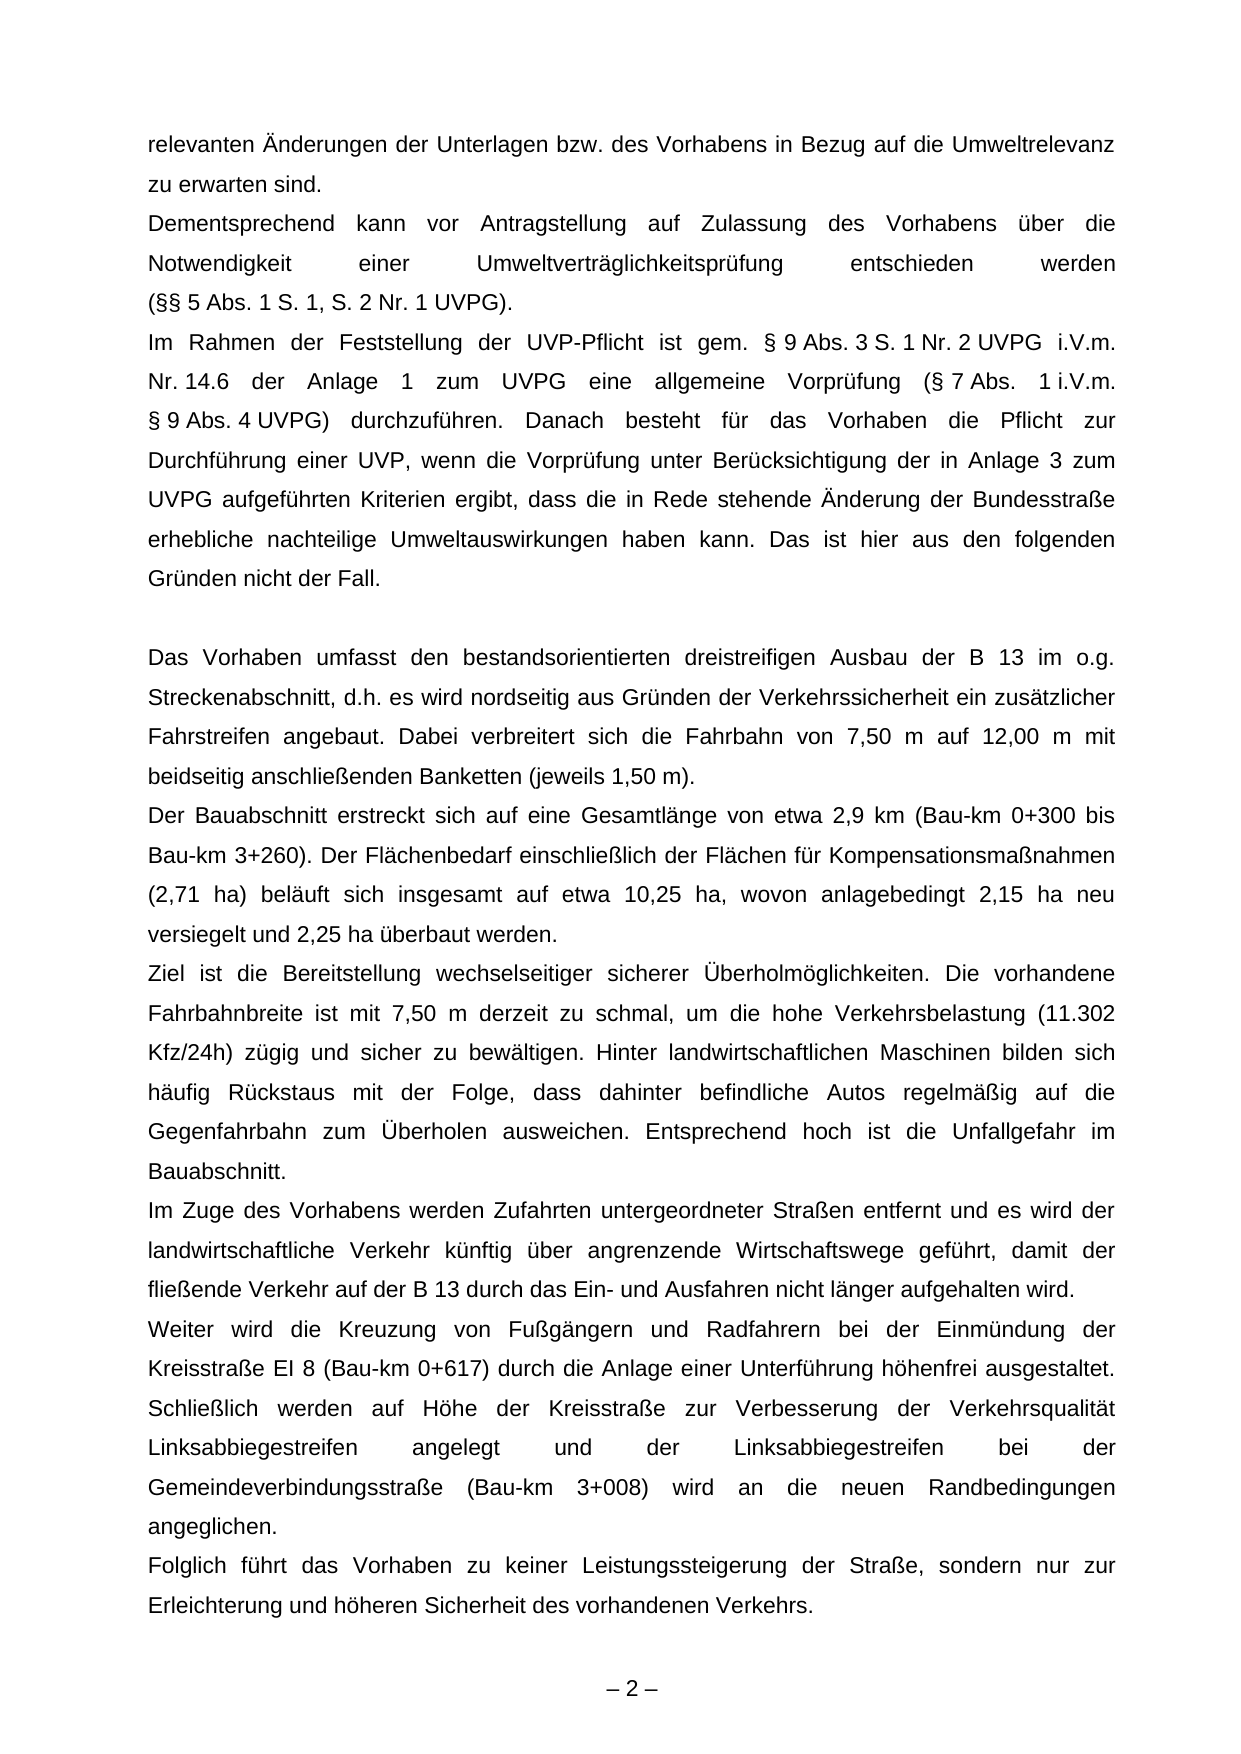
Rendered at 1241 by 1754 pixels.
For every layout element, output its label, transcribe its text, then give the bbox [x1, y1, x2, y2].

text Dementsprechend kann vor Antragstellung auf Zulassung des Vorhabens über die Notwendigkeit einer Umweltverträglichkeitsprüfung entschieden werden (§§ 5 Abs. 1 S. 1, S. 2 Nr. 1 UVPG). [148, 210, 1116, 315]
text Das Vorhaben umfasst den bestandsorientierten dreistreifigen Ausbau der B 13 im o.g. Streckenabschnitt, d.h. es wird nordseitig aus Gründen der Verkehrssicherheit ein zusätzlicher Fahrstreifen angebaut. Dabei verbreitert sich die Fahrbahn von 7,50 m auf 12,00 m mit beidseitig anschließenden Banketten (jeweils 1,50 m). [148, 644, 1116, 789]
text Im Zuge des Vorhabens werden Zufahrten untergeordneter Straßen entfernt und es wird der landwirtschaftliche Verkehr künftig über angrenzende Wirtschaftswege geführt, damit der fließende Verkehr auf der B 13 durch das Ein- und Ausfahren nicht länger aufgehalten wird. [148, 1197, 1116, 1302]
text Ziel ist die Bereitstellung wechselseitiger sicherer Überholmöglichkeiten. Die vorhandene Fahrbahnbreite ist mit 7,50 m derzeit zu schmal, um die hohe Verkehrsbelastung (11.302 Kfz/24h) zügig und sicher zu bewältigen. Hinter landwirtschaftlichen Maschinen bilden sich häufig Rückstaus mit der Folge, dass dahinter befindliche Autos regelmäßig auf die Gegenfahrbahn zum Überholen ausweichen. Entsprechend hoch ist die Unfallgefahr im Bauabschnitt. [148, 960, 1116, 1184]
text Der Bauabschnitt erstreckt sich auf eine Gesamtlänge von etwa 2,9 km (Bau-km 0+300 bis Bau-km 3+260). Der Flächenbedarf einschließlich der Flächen für Kompensationsmaßnahmen (2,71 ha) beläuft sich insgesamt auf etwa 10,25 ha, wovon anlagebedingt 2,15 ha neu versiegelt und 2,25 ha überbaut werden. [148, 802, 1116, 947]
text Im Rahmen der Feststellung der UVP-Pflicht ist gem. § 9 Abs. 3 S. 1 Nr. 2 UVPG i.V.m. Nr. 14.6 der Anlage 1 zum UVPG eine allgemeine Vorprüfung (§ 7 Abs. 1 i.V.m. § 9 Abs. 4 UVPG) durchzuführen. Danach besteht für das Vorhaben die Pflicht zur Durchführung einer UVP, wenn die Vorprüfung unter Berücksichtigung der in Anlage 3 zum UVPG aufgeführten Kriterien ergibt, dass die in Rede stehende Änderung der Bundesstraße erhebliche nachteilige Umweltauswirkungen haben kann. Das ist hier aus den folgenden Gründen nicht der Fall. [148, 328, 1116, 592]
text Weiter wird die Kreuzung von Fußgängern und Radfahrern bei der Einmündung der Kreisstraße EI 8 (Bau-km 0+617) durch die Anlage einer Unterführung höhenfrei ausgestaltet. Schließlich werden auf Höhe der Kreisstraße zur Verbesserung der Verkehrsqualität Linksabbiegestreifen angelegt und der Linksabbiegestreifen bei der Gemeindeverbindungsstraße (Bau-km 3+008) wird an die neuen Randbedingungen angeglichen. [148, 1316, 1116, 1539]
text Folglich führt das Vorhaben zu keiner Leistungssteigerung der Straße, sondern nur zur Erleichterung und höheren Sicherheit des vorhandenen Verkehrs. [148, 1552, 1116, 1618]
